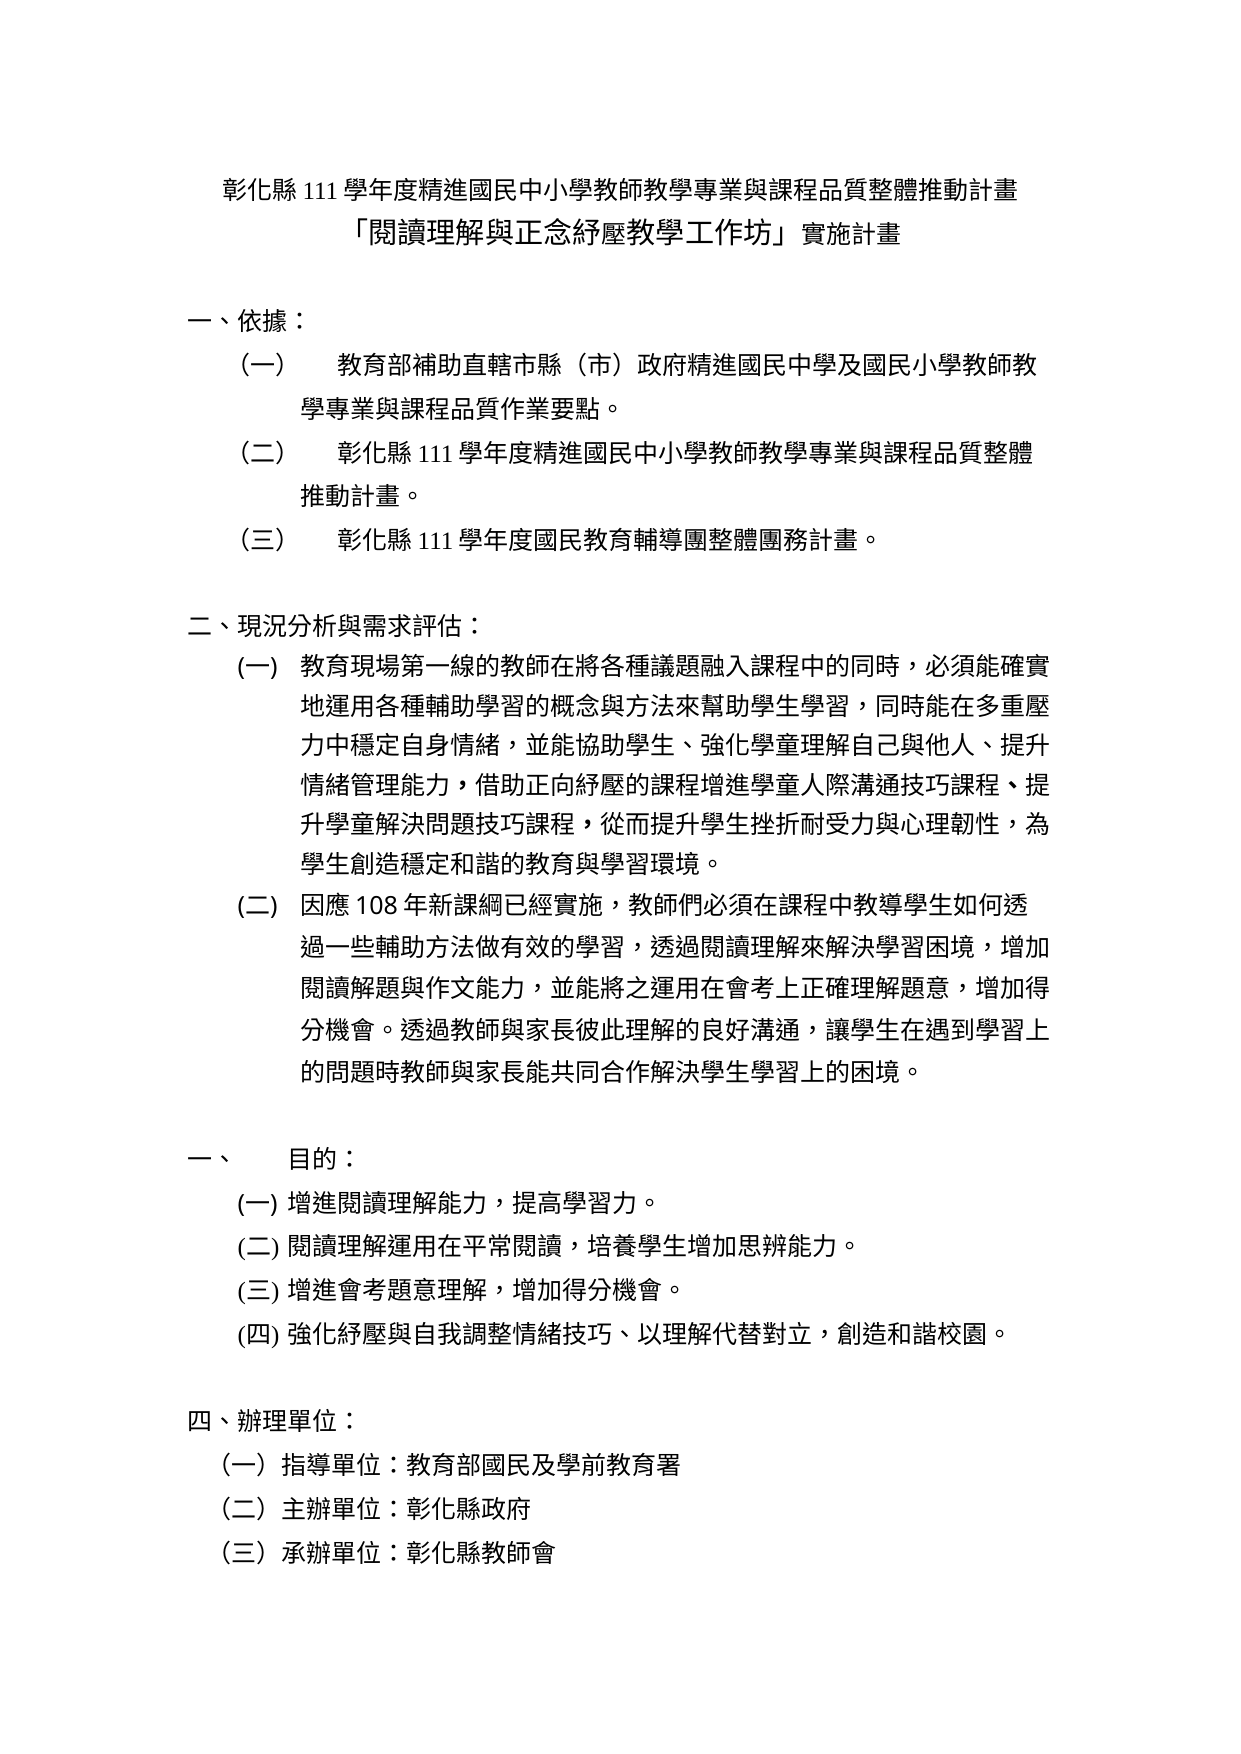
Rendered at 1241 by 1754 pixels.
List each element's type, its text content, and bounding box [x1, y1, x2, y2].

list 增進會考題意理解，增加得分機會。 [237, 1264, 1053, 1308]
list 增進閱讀理解能力，提高學習力。 [237, 1177, 1053, 1221]
list 目的： [187, 1133, 1053, 1177]
text 「閱讀理解與正念紓壓教學工作坊」實施計畫 [187, 208, 1053, 252]
text 一、依據： [187, 296, 1053, 339]
list 因應108年新課綱已經實施，教師們必須在課程中教導學生如何透過一些輔助方法做有效的學習，透過閱讀理解來解決學習困境，增加閱讀解題與作文能力，並能將之運用在會考上正確理解題意，增加得分機會。透過教師與家長彼此理解的良好溝通，讓學生在遇到學習上的問題時教師與家長能共同合作解決學生學習上的困境。 [237, 881, 1053, 1089]
text （二）主辦單位：彰化縣政府 [187, 1483, 1053, 1527]
list 閱讀理解運用在平常閱讀，培養學生增加思辨能力。 [237, 1221, 1053, 1264]
list 教育部補助直轄市縣（市）政府精進國民中學及國民小學教師教學專業與課程品質作業要點。 [225, 339, 1053, 427]
list 彰化縣111學年度國民教育輔導團整體團務計畫。 [225, 514, 1053, 558]
text （一）指導單位：教育部國民及學前教育署 [187, 1439, 1053, 1483]
text 彰化縣111學年度精進國民中小學教師教學專業與課程品質整體推動計畫 [187, 164, 1053, 208]
text 二、現況分析與需求評估： [187, 602, 1053, 644]
list 強化紓壓與自我調整情緒技巧、以理解代替對立，創造和諧校園。 [237, 1308, 1053, 1352]
list 彰化縣111學年度精進國民中小學教師教學專業與課程品質整體推動計畫。 [225, 427, 1053, 514]
list 教育現場第一線的教師在將各種議題融入課程中的同時，必須能確實地運用各種輔助學習的概念與方法來幫助學生學習，同時能在多重壓力中穩定自身情緒，並能協助學生、強化學童理解自己與他人、提升情緒管理能力，借助正向紓壓的課程增進學童人際溝通技巧課程、提升學童解決問題技巧課程，從而提升學生挫折耐受力與心理韌性，為學生創造穩定和諧的教育與學習環境。 [237, 644, 1053, 881]
text （三）承辦單位：彰化縣教師會 [187, 1527, 1053, 1571]
text 四、辦理單位： [187, 1396, 1053, 1439]
